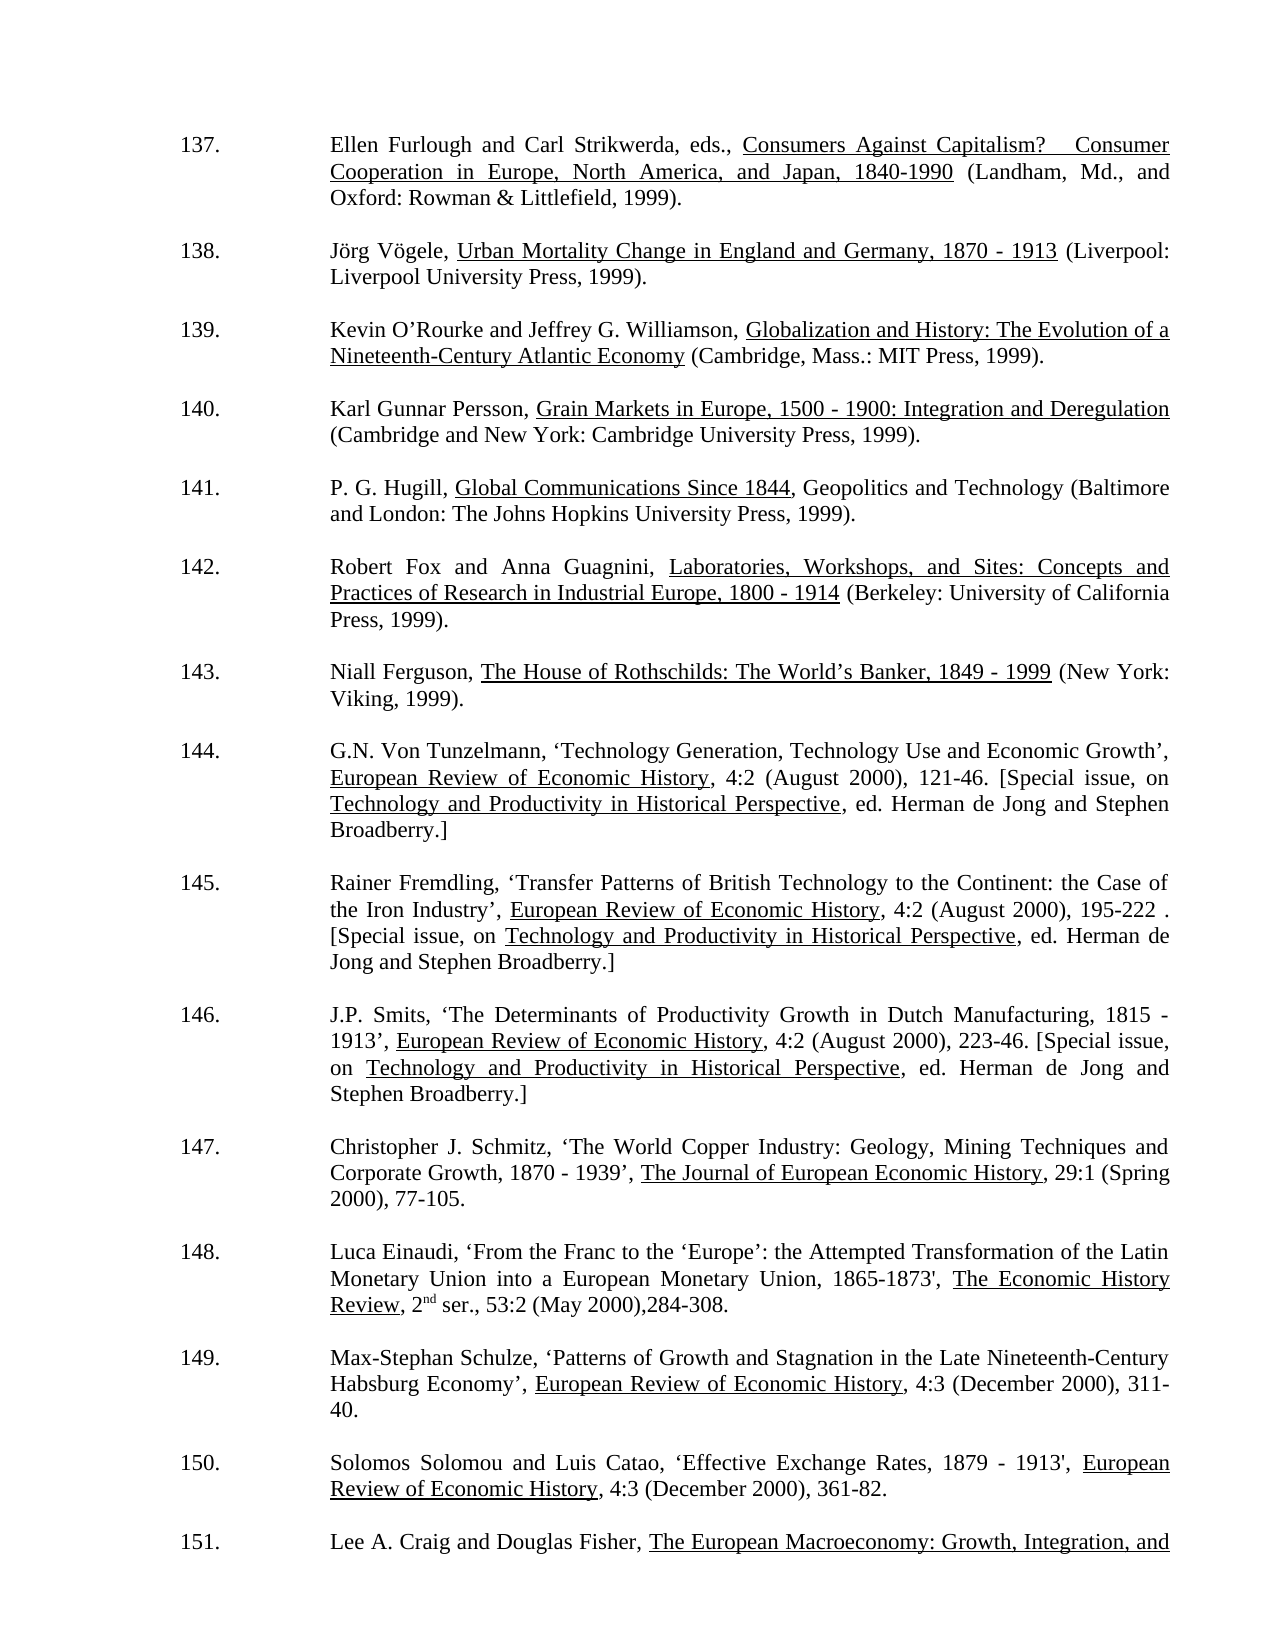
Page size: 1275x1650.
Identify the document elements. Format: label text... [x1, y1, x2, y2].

text 139. Kevin O’Rourke and Jeffrey G. Williamson, Globalization and History: The Evolution of a Nineteenth-Century Atlantic Economy (Cambridge, Mass.: MIT Press, 1999). [180, 316, 1170, 368]
text 138. Jörg Vögele, Urban Mortality Change in England and Germany, 1870 - 1913 (Liverpool: Liverpool University Press, 1999). [180, 237, 1170, 289]
text 146. J.P. Smits, ‘The Determinants of Productivity Growth in Dutch Manufacturing, 1815 - 1913’, European Review of Economic History, 4:2 (August 2000), 223-46. [Special issue, on Technology and Productivity in Historical Perspective, ed. Herman de Jong and Stephen Broadberry.] [180, 1001, 1170, 1106]
text 141. P. G. Hugill, Global Communications Since 1844, Geopolitics and Technology (Baltimore and London: The Johns Hopkins University Press, 1999). [180, 474, 1170, 527]
text 144. G.N. Von Tunzelmann, ‘Technology Generation, Technology Use and Economic Growth’, European Review of Economic History, 4:2 (August 2000), 121-46. [Special issue, on Technology and Productivity in Historical Perspective, ed. Herman de Jong and Stephen Broadberry.] [180, 737, 1170, 843]
text 148. Luca Einaudi, ‘From the Franc to the ‘Europe’: the Attempted Transformation of the Latin Monetary Union into a European Monetary Union, 1865-1873', The Economic History Review, 2nd ser., 53:2 (May 2000),284-308. [180, 1238, 1170, 1317]
text 150. Solomos Solomou and Luis Catao, ‘Effective Exchange Rates, 1879 - 1913', European Review of Economic History, 4:3 (December 2000), 361-82. [180, 1449, 1170, 1502]
text 147. Christopher J. Schmitz, ‘The World Copper Industry: Geology, Mining Techniques and Corporate Growth, 1870 - 1939’, The Journal of European Economic History, 29:1 (Spring 2000), 77-105. [180, 1133, 1170, 1212]
text 149. Max-Stephan Schulze, ‘Patterns of Growth and Stagnation in the Late Nineteenth-Century Habsburg Economy’, European Review of Economic History, 4:3 (December 2000), 311-40. [180, 1344, 1170, 1423]
text 137. Ellen Furlough and Carl Strikwerda, eds., Consumers Against Capitalism? Consumer Cooperation in Europe, North America, and Japan, 1840-1990 (Landham, Md., and Oxford: Rowman & Littlefield, 1999). [180, 131, 1170, 210]
text 140. Karl Gunnar Persson, Grain Markets in Europe, 1500 - 1900: Integration and Deregulation (Cambridge and New York: Cambridge University Press, 1999). [180, 395, 1170, 448]
text 142. Robert Fox and Anna Guagnini, Laboratories, Workshops, and Sites: Concepts and Practices of Research in Industrial Europe, 1800 - 1914 (Berkeley: University of California Press, 1999). [180, 553, 1170, 632]
text 143. Niall Ferguson, The House of Rothschilds: The World’s Banker, 1849 - 1999 (New York: Viking, 1999). [180, 658, 1170, 711]
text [180, 1528, 1170, 1554]
text 145. Rainer Fremdling, ‘Transfer Patterns of British Technology to the Continent: the Case of the Iron Industry’, European Review of Economic History, 4:2 (August 2000), 195-222 . [Special issue, on Technology and Productivity in Historical Perspective, ed. Herman de Jong and Stephen Broadberry.] [180, 869, 1170, 975]
